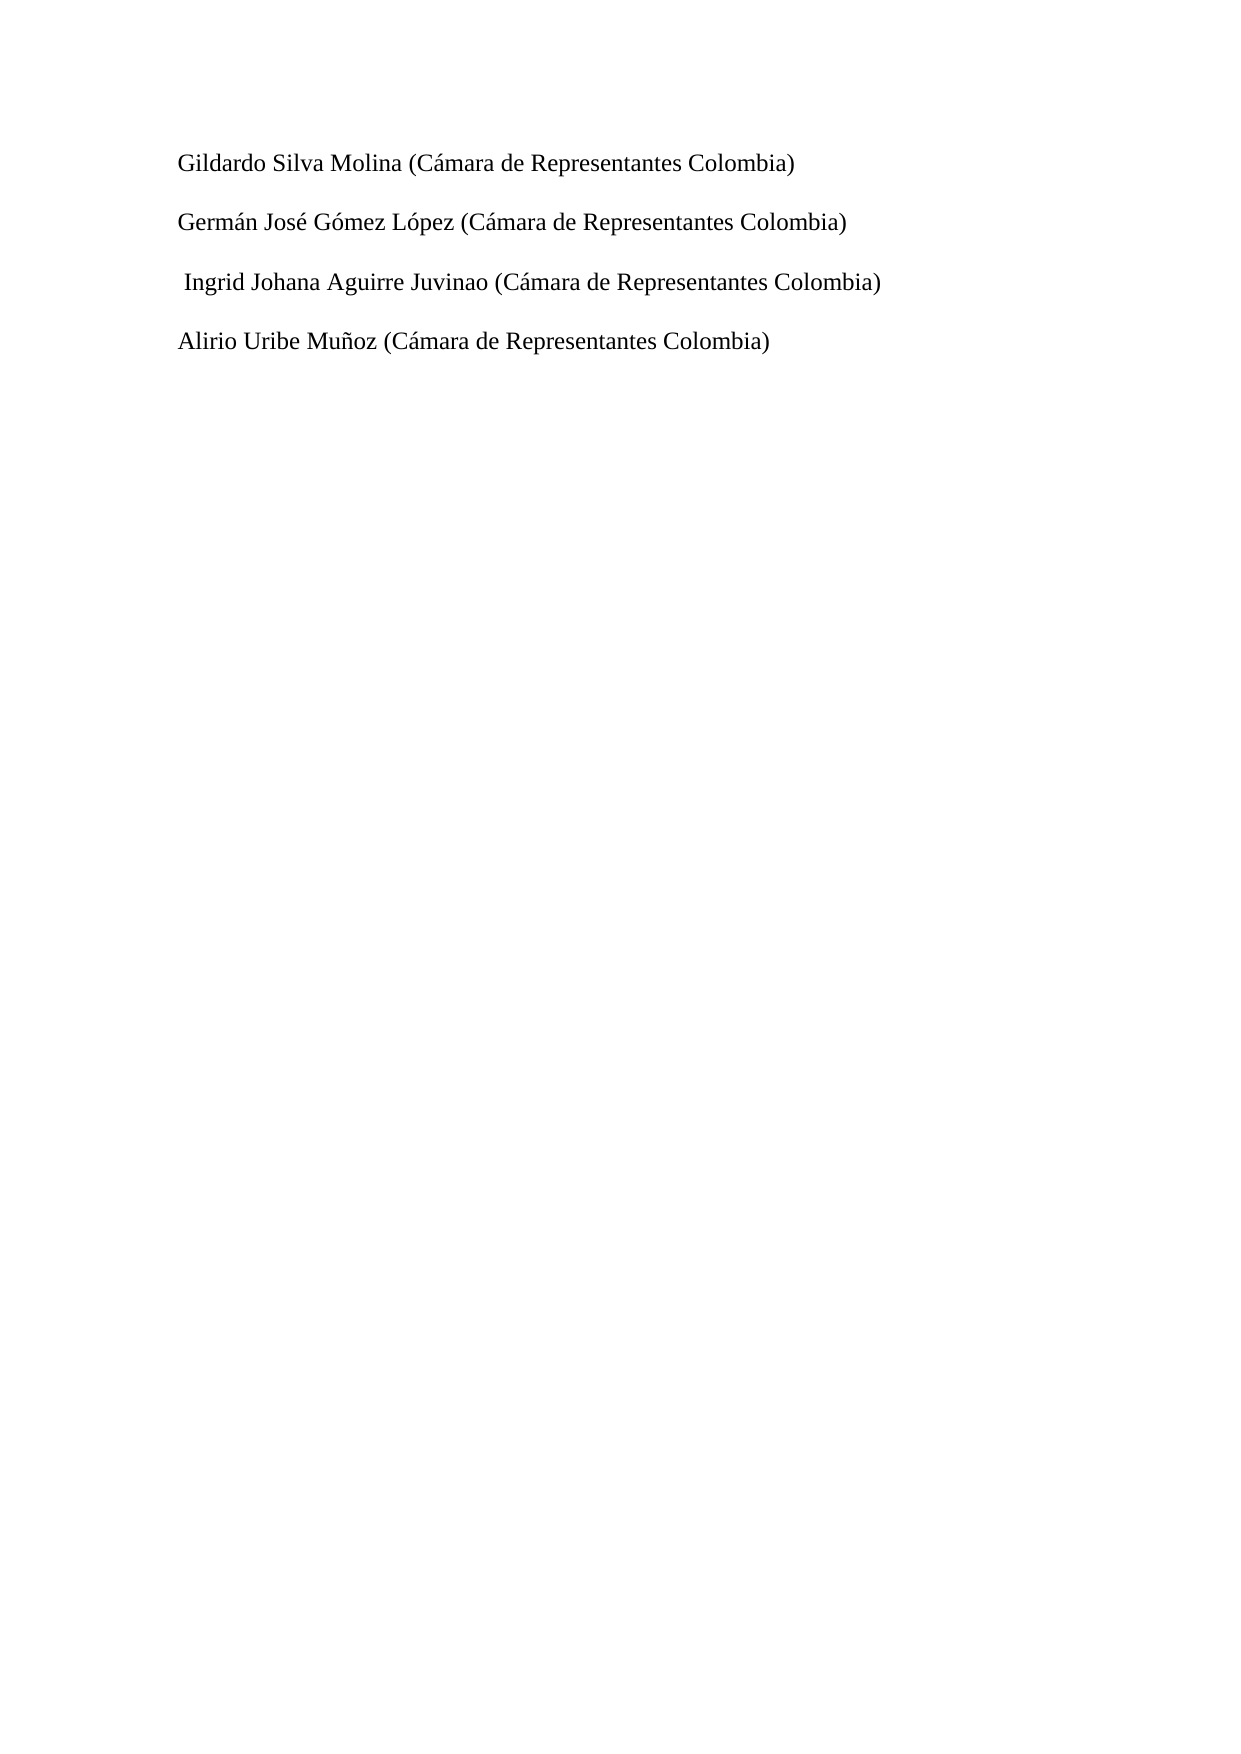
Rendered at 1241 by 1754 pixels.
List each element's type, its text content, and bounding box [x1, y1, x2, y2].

text Germán José Gómez López (Cámara de Representantes Colombia) [177, 207, 1063, 236]
text Gildardo Silva Molina (Cámara de Representantes Colombia) [177, 148, 1063, 176]
text Alirio Uribe Muñoz (Cámara de Representantes Colombia) [177, 326, 1063, 355]
text Ingrid Johana Aguirre Juvinao (Cámara de Representantes Colombia) [177, 267, 1063, 296]
